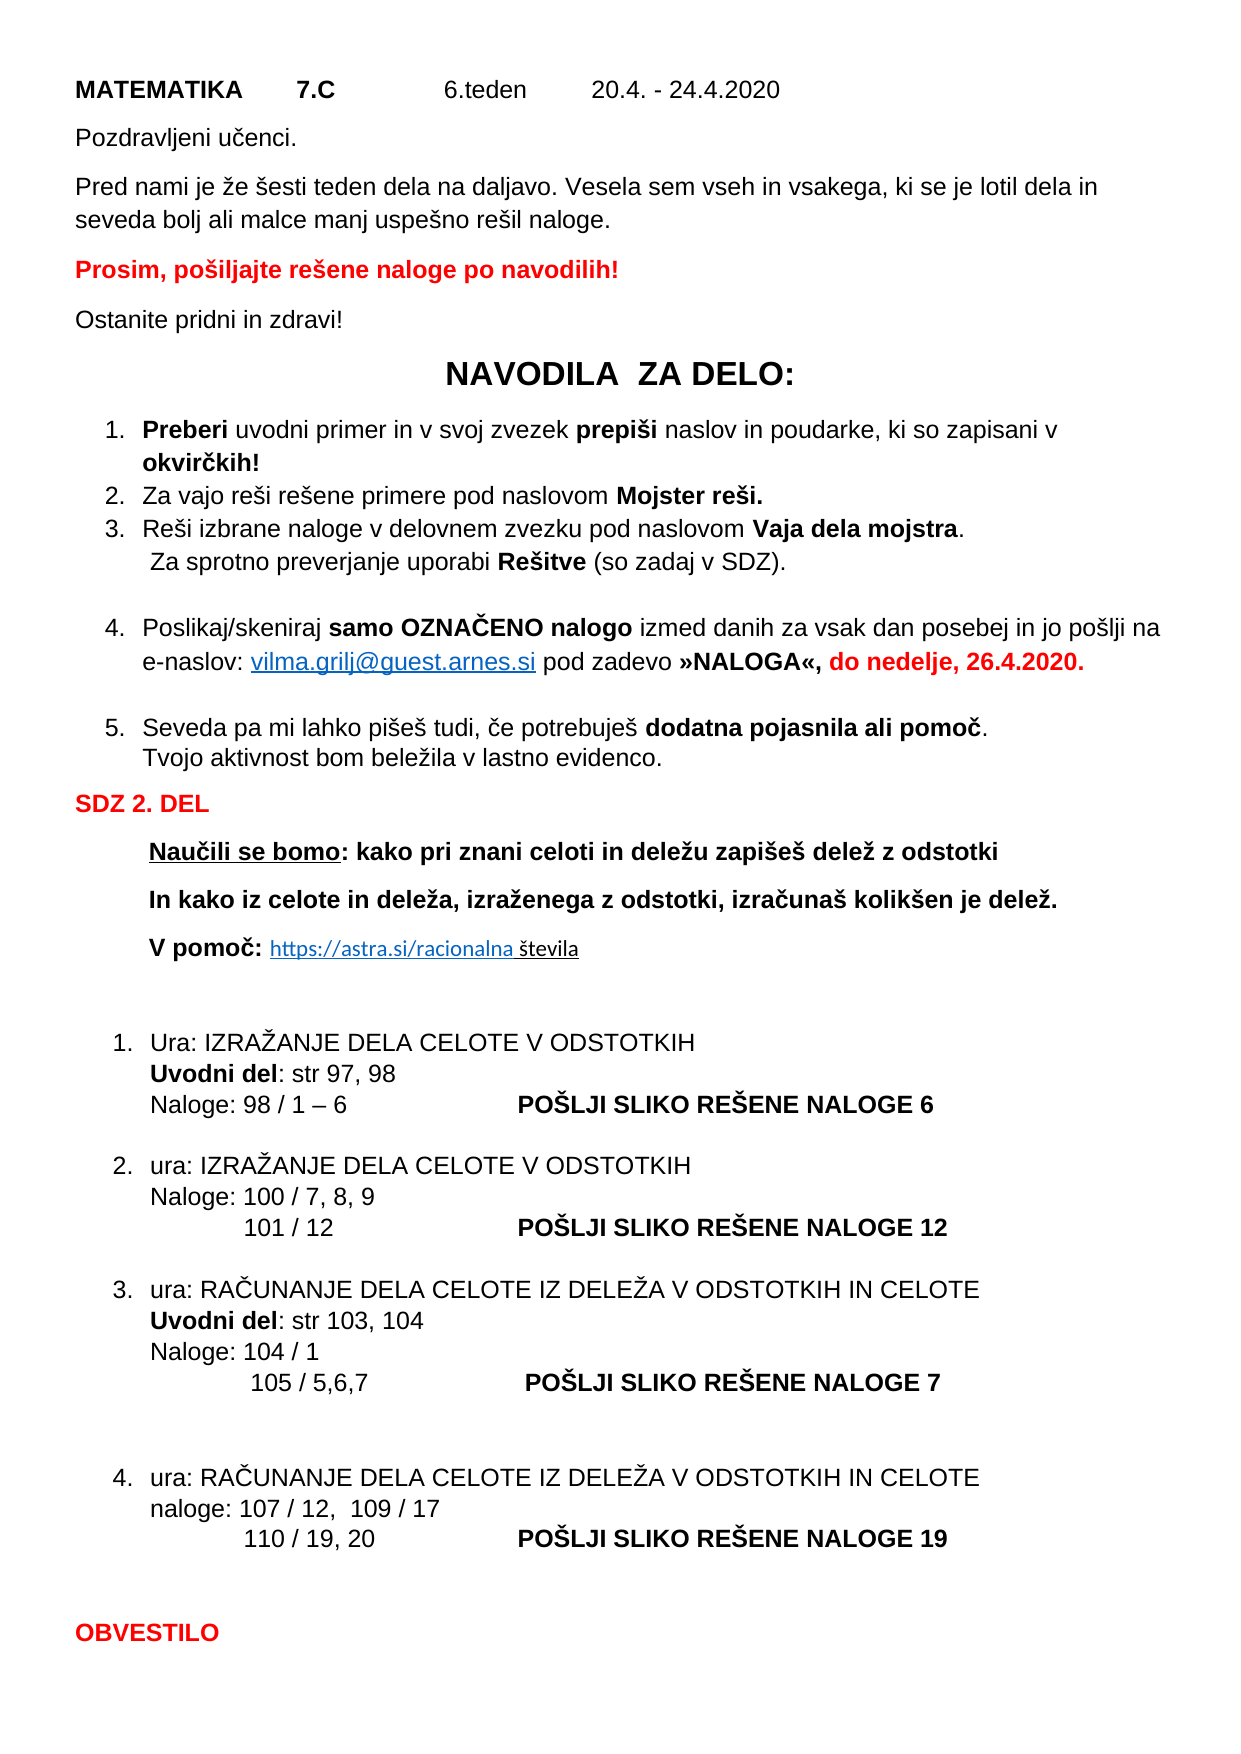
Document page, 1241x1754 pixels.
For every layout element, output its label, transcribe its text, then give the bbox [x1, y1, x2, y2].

list 105 / 5,6,7 POŠLJI SLIKO REŠENE NALOGE 7 [150, 1368, 1165, 1396]
text MATEMATIKA 7.C 6.teden 20.4. - 24.4.2020 [75, 75, 1165, 104]
text Ostanite pridni in zdravi! [75, 305, 1165, 333]
list Naloge: 98 / 1 – 6 POŠLJI SLIKO REŠENE NALOGE 6 [150, 1089, 1165, 1118]
list Reši izbrane naloge v delovnem zvezku pod naslovom Vaja dela mojstra. [104, 514, 1165, 543]
list Naloge: 104 / 1 [150, 1337, 1165, 1365]
text SDZ 2. DEL [75, 789, 1165, 818]
list Naloge: 100 / 7, 8, 9 [150, 1182, 1165, 1211]
text NAVODILA ZA DELO: [75, 354, 1165, 393]
text Prosim, pošiljajte rešene naloge po navodilih! [75, 255, 1165, 284]
list ura: RAČUNANJE DELA CELOTE IZ DELEŽA V ODSTOTKIH IN CELOTE [112, 1463, 1165, 1492]
list 110 / 19, 20 POŠLJI SLIKO REŠENE NALOGE 19 [150, 1524, 1165, 1553]
text OBVESTILO [75, 1618, 1165, 1647]
list Ura: IZRAŽANJE DELA CELOTE V ODSTOTKIH [112, 1027, 1165, 1056]
list Preberi uvodni primer in v svoj zvezek prepiši naslov in poudarke, ki so zapisani v okvirčkih! [104, 415, 1165, 477]
list Za sprotno preverjanje uporabi Rešitve (so zadaj v SDZ). [150, 547, 1165, 576]
list 101 / 12 POŠLJI SLIKO REŠENE NALOGE 12 [150, 1213, 1165, 1242]
list Poslikaj/skeniraj samo OZNAČENO nalogo izmed danih za vsak dan posebej in jo pošlji na e-naslov: vilma.grilj@guest.arnes.si pod zadevo »NALOGA«, do nedelje, 26.4.2020. [104, 613, 1165, 675]
text V pomoč: https://astra.si/racionalna števila [75, 932, 1165, 962]
list Tvojo aktivnost bom beležila v lastno evidenco. [142, 743, 1165, 771]
list naloge: 107 / 12, 109 / 17 [150, 1493, 1165, 1522]
text Pred nami je že šesti teden dela na daljavo. Vesela sem vseh in vsakega, ki se je lotil dela in seveda bolj ali malce manj uspešno rešil naloge. [75, 172, 1165, 234]
list Uvodni del: str 103, 104 [150, 1306, 1165, 1334]
list ura: IZRAŽANJE DELA CELOTE V ODSTOTKIH [112, 1151, 1165, 1180]
list ura: RAČUNANJE DELA CELOTE IZ DELEŽA V ODSTOTKIH IN CELOTE [112, 1274, 1165, 1303]
text In kako iz celote in deleža, izraženega z odstotki, izračunaš kolikšen je delež. [75, 885, 1165, 913]
text Naučili se bomo: kako pri znani celoti in deležu zapišeš delež z odstotki [75, 837, 1165, 866]
list Uvodni del: str 97, 98 [150, 1058, 1165, 1087]
list Za vajo reši rešene primere pod naslovom Mojster reši. [104, 481, 1165, 510]
list Seveda pa mi lahko pišeš tudi, če potrebuješ dodatna pojasnila ali pomoč. [104, 712, 1165, 741]
text Pozdravljeni učenci. [75, 123, 1165, 151]
